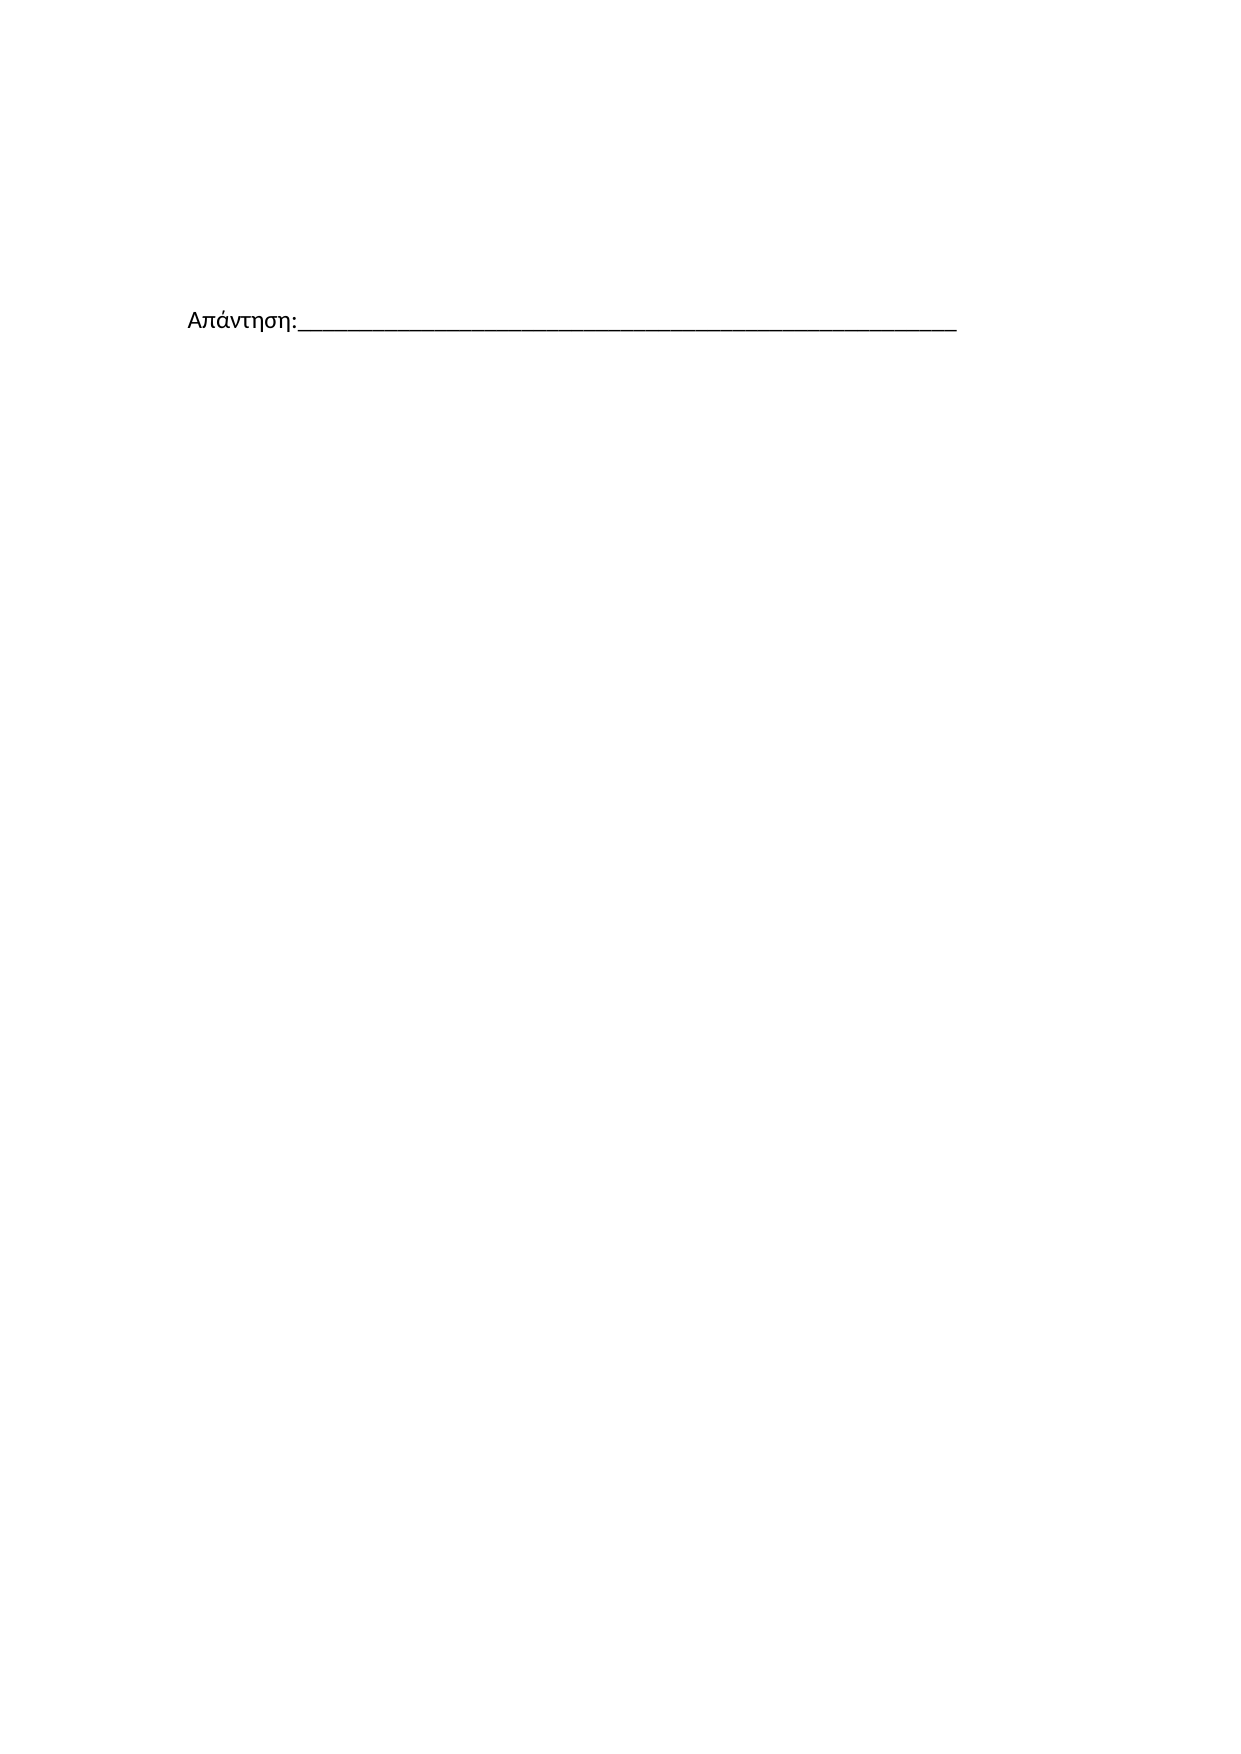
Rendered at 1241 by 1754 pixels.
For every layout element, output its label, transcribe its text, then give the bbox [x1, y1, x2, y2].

text Απάντηση:_____________________________________________________ [187, 304, 1053, 334]
